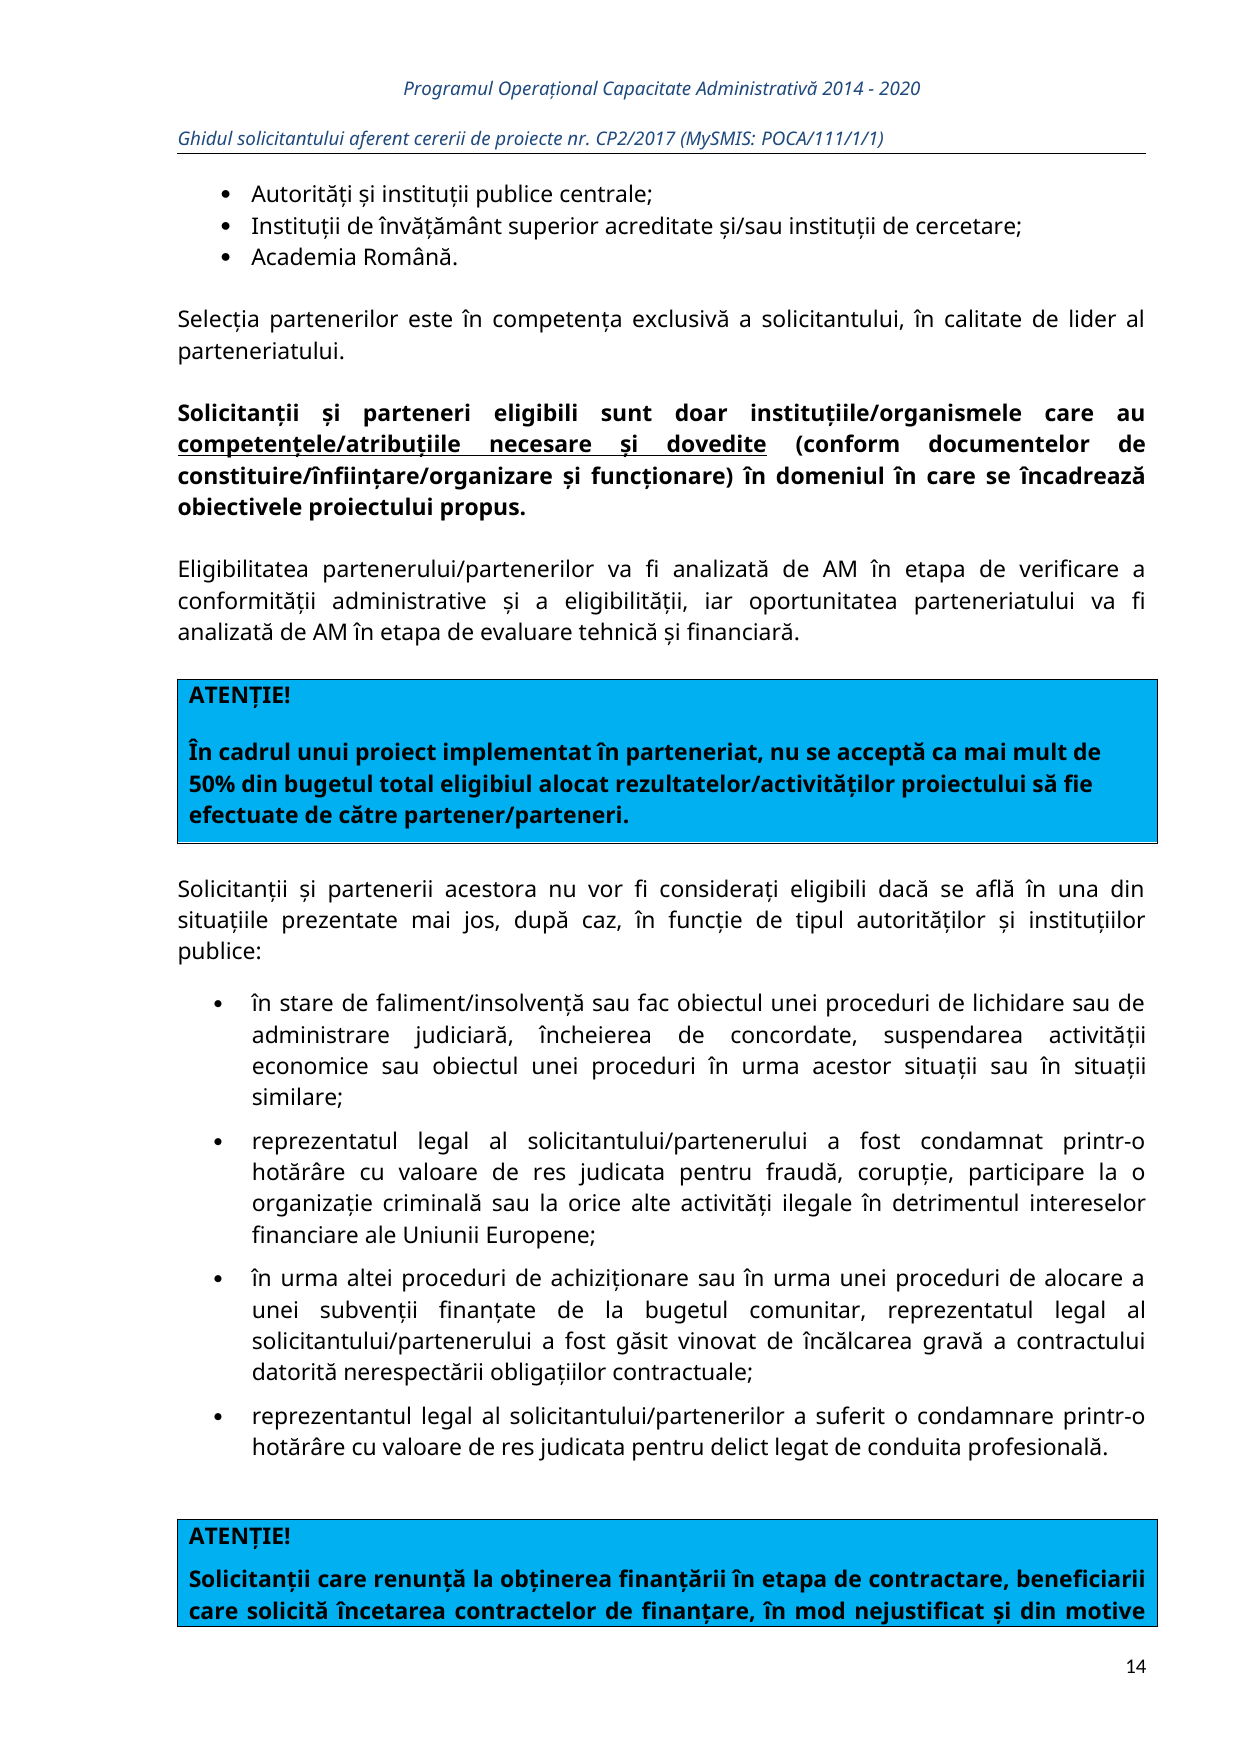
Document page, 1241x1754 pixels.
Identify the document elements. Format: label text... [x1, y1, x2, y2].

table_header ATENȚIE! În cadrul unui proiect implementat în parteneriat, nu se acceptă ca mai mult de 50% din bugetul total eligibiul alocat rezultatelor/activităților proiectului să fie efectuate de către partener/parteneri. [178, 680, 1157, 842]
text Solicitanții și parteneri eligibili sunt doar instituțiile/organismele care au competențele/atribuțiile necesare și dovedite (conform documentelor de constituire/înființare/organizare și funcționare) în domeniul în care se încadrează obiectivele proiectului propus. [177, 397, 1146, 522]
text Eligibilitatea partenerului/partenerilor va fi analizată de AM în etapa de verificare a conformității administrative și a eligibilității, iar oportunitatea parteneriatului va fi analizată de AM în etapa de evaluare tehnică și financiară. [177, 553, 1146, 647]
list Autorități și instituții publice centrale; [222, 178, 1146, 210]
list Academia Română. [222, 241, 1146, 272]
list în urma altei proceduri de achiziţionare sau în urma unei proceduri de alocare a unei subvenţii finanţate de la bugetul comunitar, reprezentatul legal al solicitantului/partenerului a fost găsit vinovat de încălcarea gravă a contractului datorită nerespectării obligaţiilor contractuale; [214, 1262, 1146, 1387]
text Selecția partenerilor este în competenţa exclusivă a solicitantului, în calitate de lider al parteneriatului. [177, 303, 1146, 366]
list reprezentatul legal al solicitantului/partenerului a fost condamnat printr-o hotărâre cu valoare de res judicata pentru fraudă, corupţie, participare la o organizaţie criminală sau la orice alte activităţi ilegale în detrimentul intereselor financiare ale Uniunii Europene; [214, 1125, 1146, 1250]
list în stare de faliment/insolvență sau fac obiectul unei proceduri de lichidare sau de administrare judiciară, încheierea de concordate, suspendarea activităţii economice sau obiectul unei proceduri în urma acestor situaţii sau în situaţii similare; [214, 987, 1146, 1112]
list reprezentantul legal al solicitantului/partenerilor a suferit o condamnare printr-o hotărâre cu valoare de res judicata pentru delict legat de conduita profesională. [214, 1400, 1146, 1462]
list Instituții de învățământ superior acreditate și/sau instituții de cercetare; [222, 210, 1146, 241]
text Solicitanții și partenerii acestora nu vor fi considerați eligibili dacă se află în una din situațiile prezentate mai jos, după caz, în funcție de tipul autorităților și instituțiilor publice: [177, 873, 1146, 966]
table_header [178, 1520, 1157, 1626]
